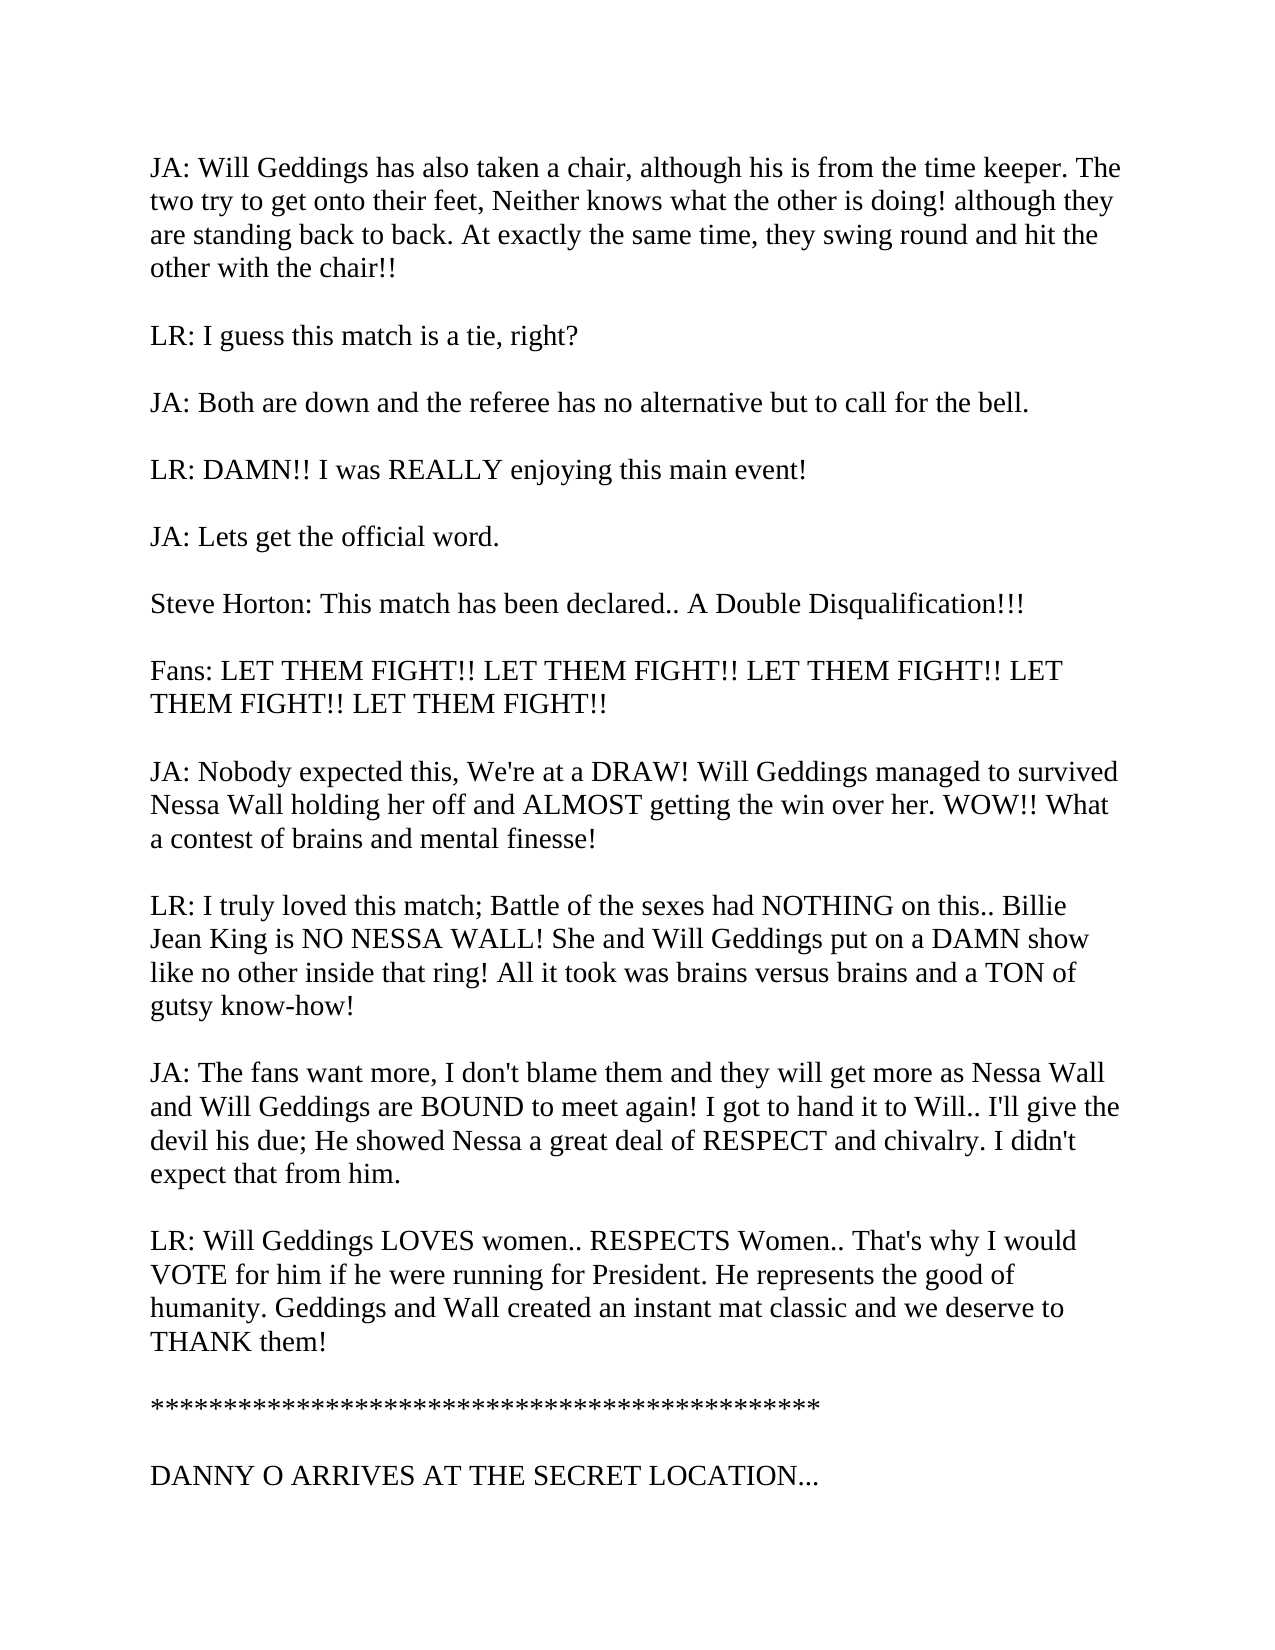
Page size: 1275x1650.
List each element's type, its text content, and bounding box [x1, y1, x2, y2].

text JA: The fans want more, I don't blame them and they will get more as Nessa Wall and Will Geddings are BOUND to meet again! I got to hand it to Will.. I'll give the devil his due; He showed Nessa a great deal of RESPECT and chivalry. I didn't expect that from him. [150, 1056, 1125, 1190]
text LR: Will Geddings LOVES women.. RESPECTS Women.. That's why I would VOTE for him if he were running for President. He represents the good of humanity. Geddings and Wall created an instant mat classic and we deserve to THANK them! [150, 1223, 1125, 1357]
text JA: Will Geddings has also taken a chair, although his is from the time keeper. The two try to get onto their feet, Neither knows what the other is doing! although they are standing back to back. At exactly the same time, they swing round and hit the other with the chair!! [150, 150, 1125, 284]
text LR: DAMN!! I was REALLY enjoying this main event! [150, 452, 1125, 485]
text a contest of brains and mental finesse! [150, 821, 1125, 854]
text JA: Nobody expected this, We're at a DRAW! Will Geddings managed to survived [150, 754, 1125, 787]
text Steve Horton: This match has been declared.. A Double Disqualification!!! [150, 586, 1125, 619]
text LR: I guess this match is a tie, right? [150, 318, 1125, 351]
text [150, 1391, 1125, 1424]
text DANNY O ARRIVES AT THE SECRET LOCATION... [150, 1458, 1125, 1492]
text LR: I truly loved this match; Battle of the sexes had NOTHING on this.. Billie Jean King is NO NESSA WALL! She and Will Geddings put on a DAMN show like no other inside that ring! All it took was brains versus brains and a TON of gutsy know-how! [150, 888, 1125, 1022]
text JA: Lets get the official word. [150, 519, 1125, 552]
text Fans: LET THEM FIGHT!! LET THEM FIGHT!! LET THEM FIGHT!! LET THEM FIGHT!! LET THEM FIGHT!! [150, 653, 1125, 720]
text Nessa Wall holding her off and ALMOST getting the win over her. WOW!! What [150, 787, 1125, 821]
text JA: Both are down and the referee has no alternative but to call for the bell. [150, 385, 1125, 418]
